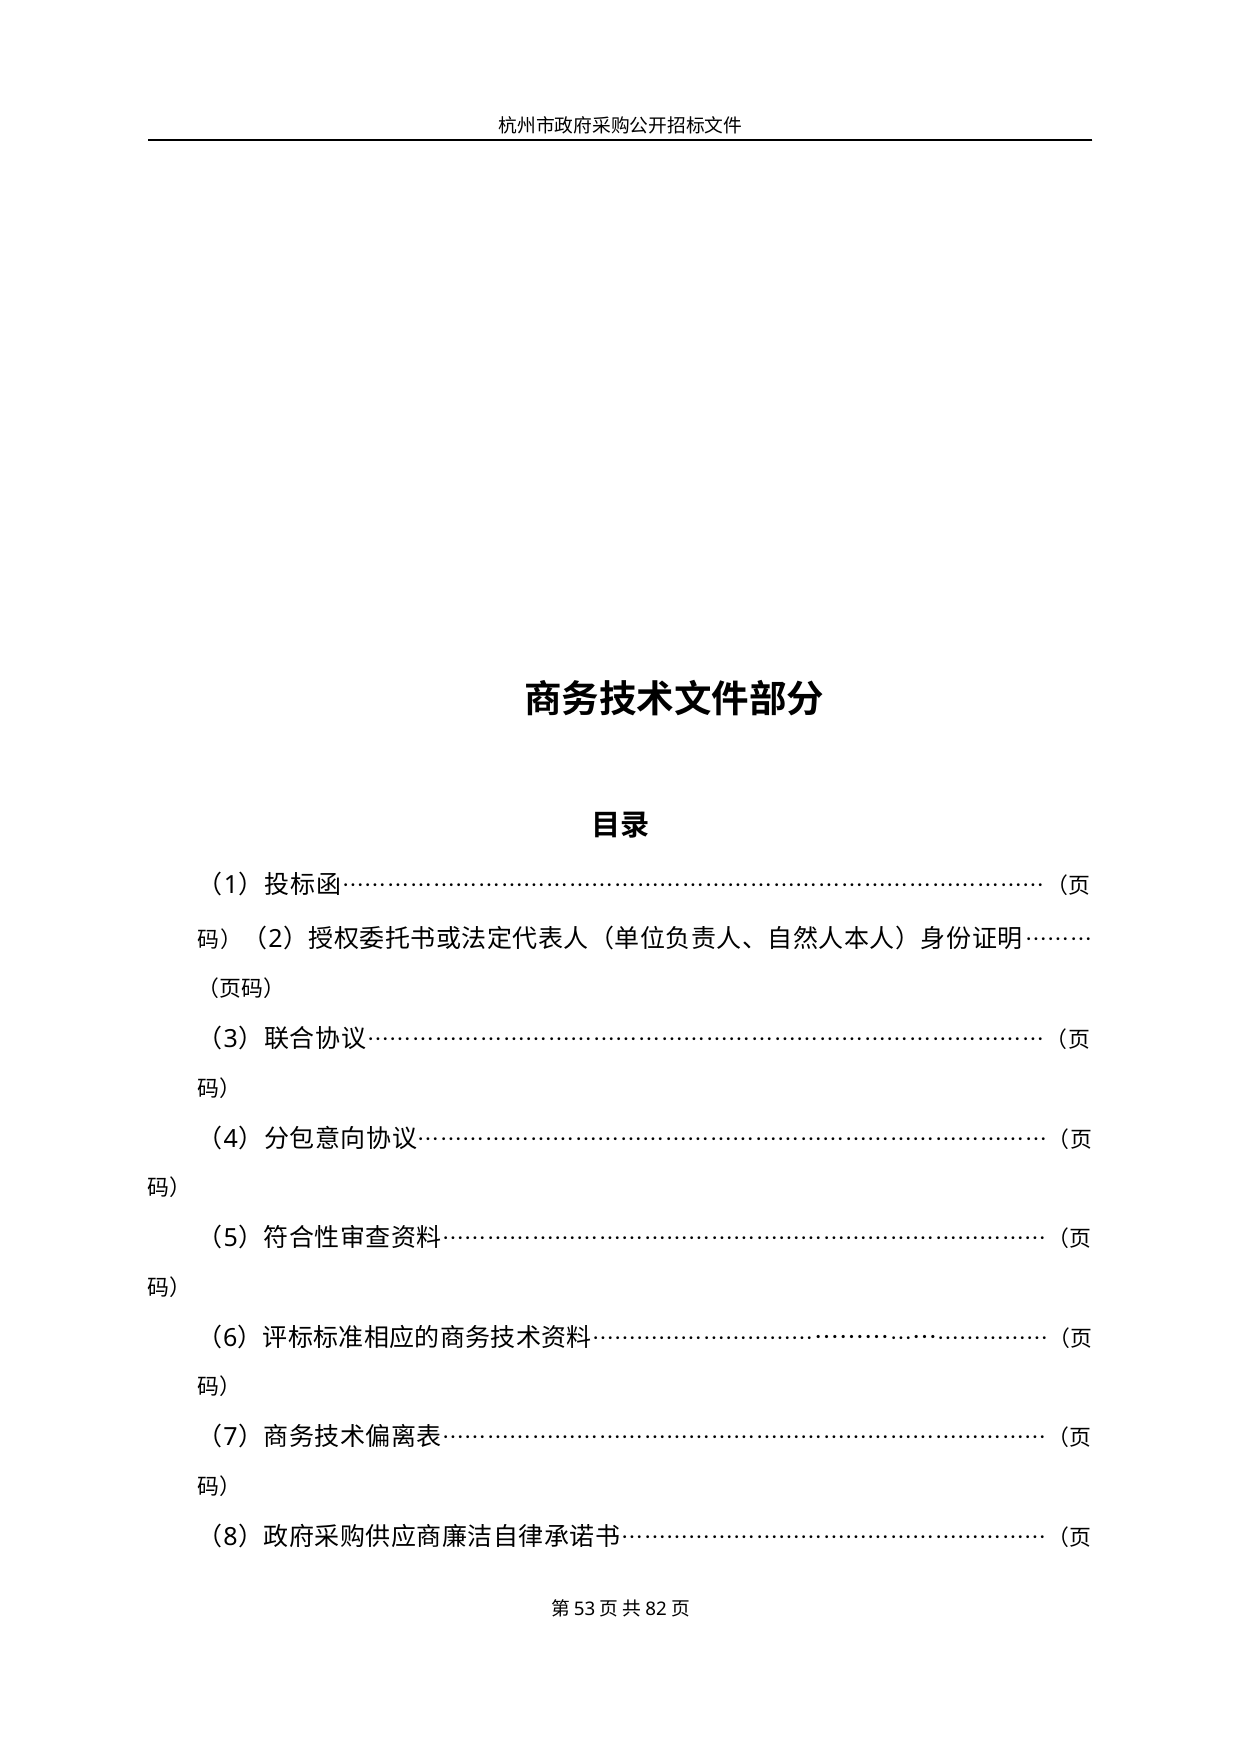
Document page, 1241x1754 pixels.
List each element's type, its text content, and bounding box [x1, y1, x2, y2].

text （7）商务技术偏离表………………………………………………………………………（页码） [198, 1417, 1092, 1501]
text 商务技术文件部分 [148, 669, 1049, 723]
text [198, 1516, 1092, 1553]
text （5）符合性审查资料………………………………………………………………………（页码） [148, 1218, 1092, 1301]
text （1）投标函…………………………………………………………………………………（页码）（2）授权委托书或法定代表人（单位负责人、自然人本人）身份证明………（页码） [198, 864, 1092, 1003]
text （6）评标标准相应的商务技术资料……………………………………………………（页码） [198, 1317, 1092, 1401]
text （3）联合协议………………………………………………………………………………（页码） [198, 1018, 1092, 1102]
text 目录 [148, 801, 1092, 843]
text （4）分包意向协议…………………………………………………………………………（页码） [148, 1118, 1092, 1202]
